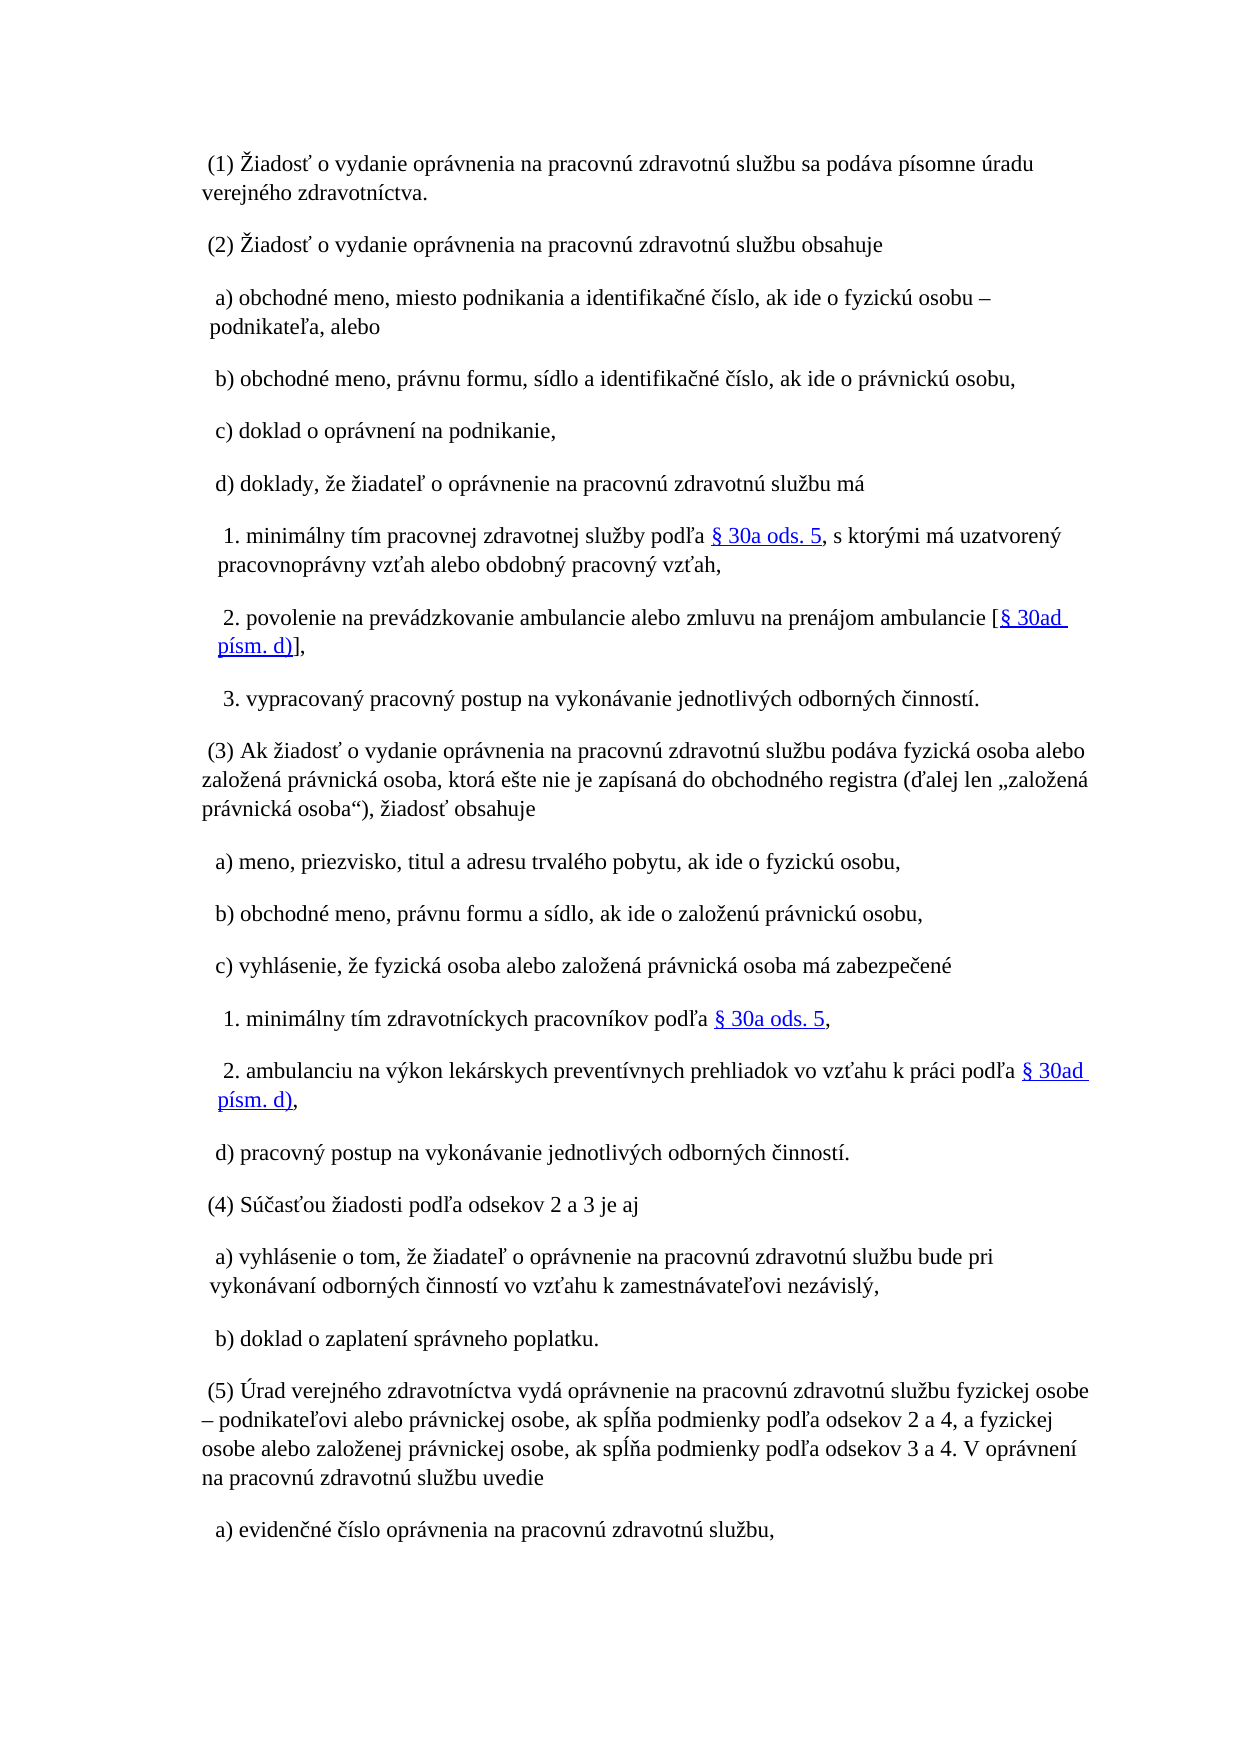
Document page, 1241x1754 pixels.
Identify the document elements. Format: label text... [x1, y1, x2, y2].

text 3. vypracovaný pracovný postup na vykonávanie jednotlivých odborných činností. [217, 685, 1090, 711]
text (4) Súčasťou žiadosti podľa odsekov 2 a 3 je aj [202, 1191, 1090, 1217]
text 1. minimálny tím pracovnej zdravotnej služby podľa § 30a ods. 5, s ktorými má uzatvorený pracovnoprávny vzťah alebo obdobný pracovný vzťah, [217, 522, 1090, 578]
text (3) Ak žiadosť o vydanie oprávnenia na pracovnú zdravotnú službu podáva fyzická osoba alebo založená právnická osoba, ktorá ešte nie je zapísaná do obchodného registra (ďalej len „založená právnická osoba“), žiadosť obsahuje [202, 737, 1090, 822]
text b) obchodné meno, právnu formu, sídlo a identifikačné číslo, ak ide o právnickú osobu, [209, 365, 1090, 391]
text b) obchodné meno, právnu formu a sídlo, ak ide o založenú právnickú osobu, [209, 900, 1090, 926]
text (1) Žiadosť o vydanie oprávnenia na pracovnú zdravotnú službu sa podáva písomne úradu verejného zdravotníctva. [202, 150, 1090, 205]
text (5) Úrad verejného zdravotníctva vydá oprávnenie na pracovnú zdravotnú službu fyzickej osobe – podnikateľovi alebo právnickej osobe, ak spĺňa podmienky podľa odsekov 2 a 4, a fyzickej osobe alebo založenej právnickej osobe, ak spĺňa podmienky podľa odsekov 3 a 4. V oprávnení na pracovnú zdravotnú službu uvedie [202, 1377, 1090, 1490]
text d) pracovný postup na vykonávanie jednotlivých odborných činností. [209, 1139, 1090, 1165]
text a) meno, priezvisko, titul a adresu trvalého pobytu, ak ide o fyzickú osobu, [209, 848, 1090, 874]
text 1. minimálny tím zdravotníckych pracovníkov podľa § 30a ods. 5, [217, 1005, 1090, 1031]
text a) obchodné meno, miesto podnikania a identifikačné číslo, ak ide o fyzickú osobu – podnikateľa, alebo [209, 284, 1090, 339]
text b) doklad o zaplatení správneho poplatku. [209, 1325, 1090, 1351]
text a) vyhlásenie o tom, že žiadateľ o oprávnenie na pracovnú zdravotnú službu bude pri vykonávaní odborných činností vo vzťahu k zamestnávateľovi nezávislý, [209, 1243, 1090, 1299]
text 2. ambulanciu na výkon lekárskych preventívnych prehliadok vo vzťahu k práci podľa § 30ad písm. d), [217, 1057, 1090, 1113]
text a) evidenčné číslo oprávnenia na pracovnú zdravotnú službu, [209, 1516, 1090, 1543]
text c) doklad o oprávnení na podnikanie, [209, 417, 1090, 444]
text d) doklady, že žiadateľ o oprávnenie na pracovnú zdravotnú službu má [209, 470, 1090, 496]
text c) vyhlásenie, že fyzická osoba alebo založená právnická osoba má zabezpečené [209, 952, 1090, 979]
text (2) Žiadosť o vydanie oprávnenia na pracovnú zdravotnú službu obsahuje [202, 231, 1090, 258]
text 2. povolenie na prevádzkovanie ambulancie alebo zmluvu na prenájom ambulancie [§ 30ad písm. d)], [217, 604, 1090, 659]
